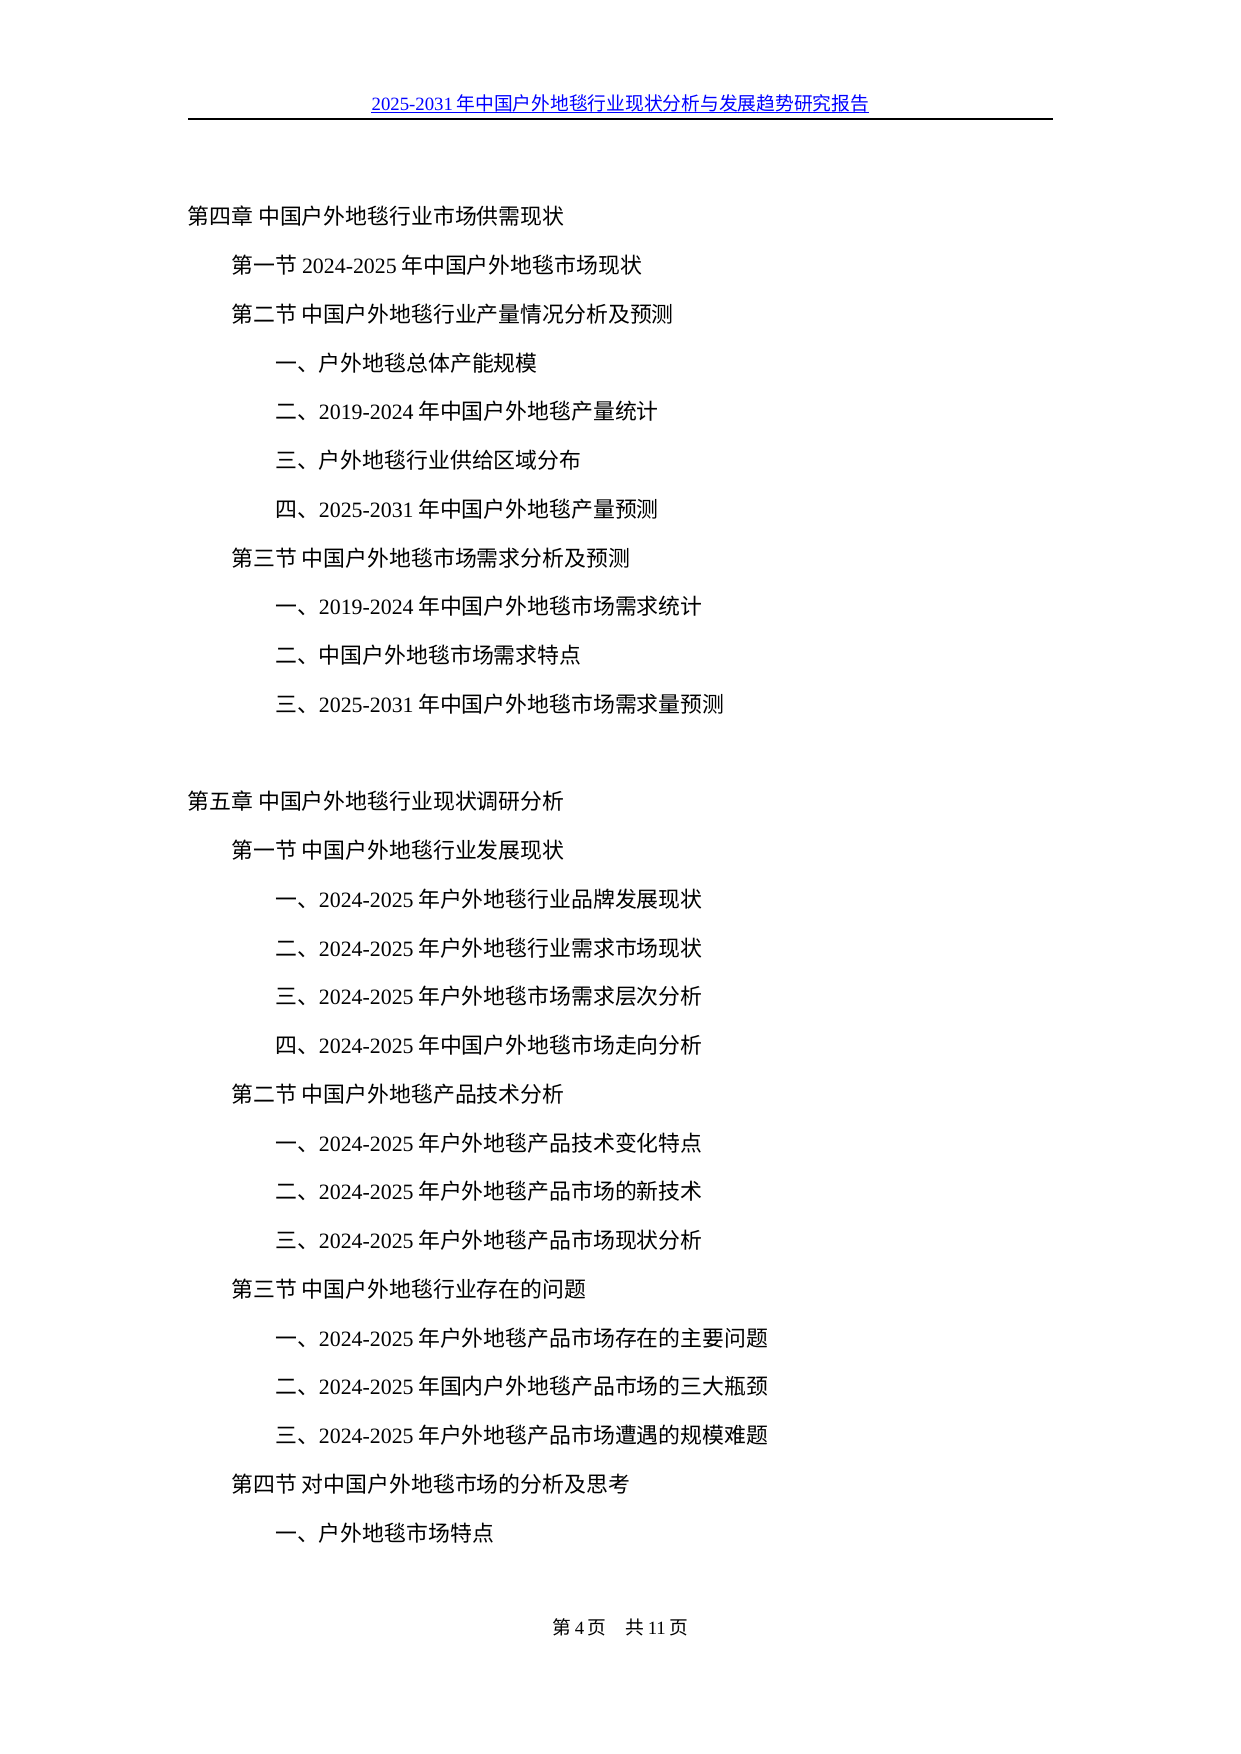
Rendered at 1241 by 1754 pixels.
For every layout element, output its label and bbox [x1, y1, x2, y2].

text [187, 150, 1053, 1548]
